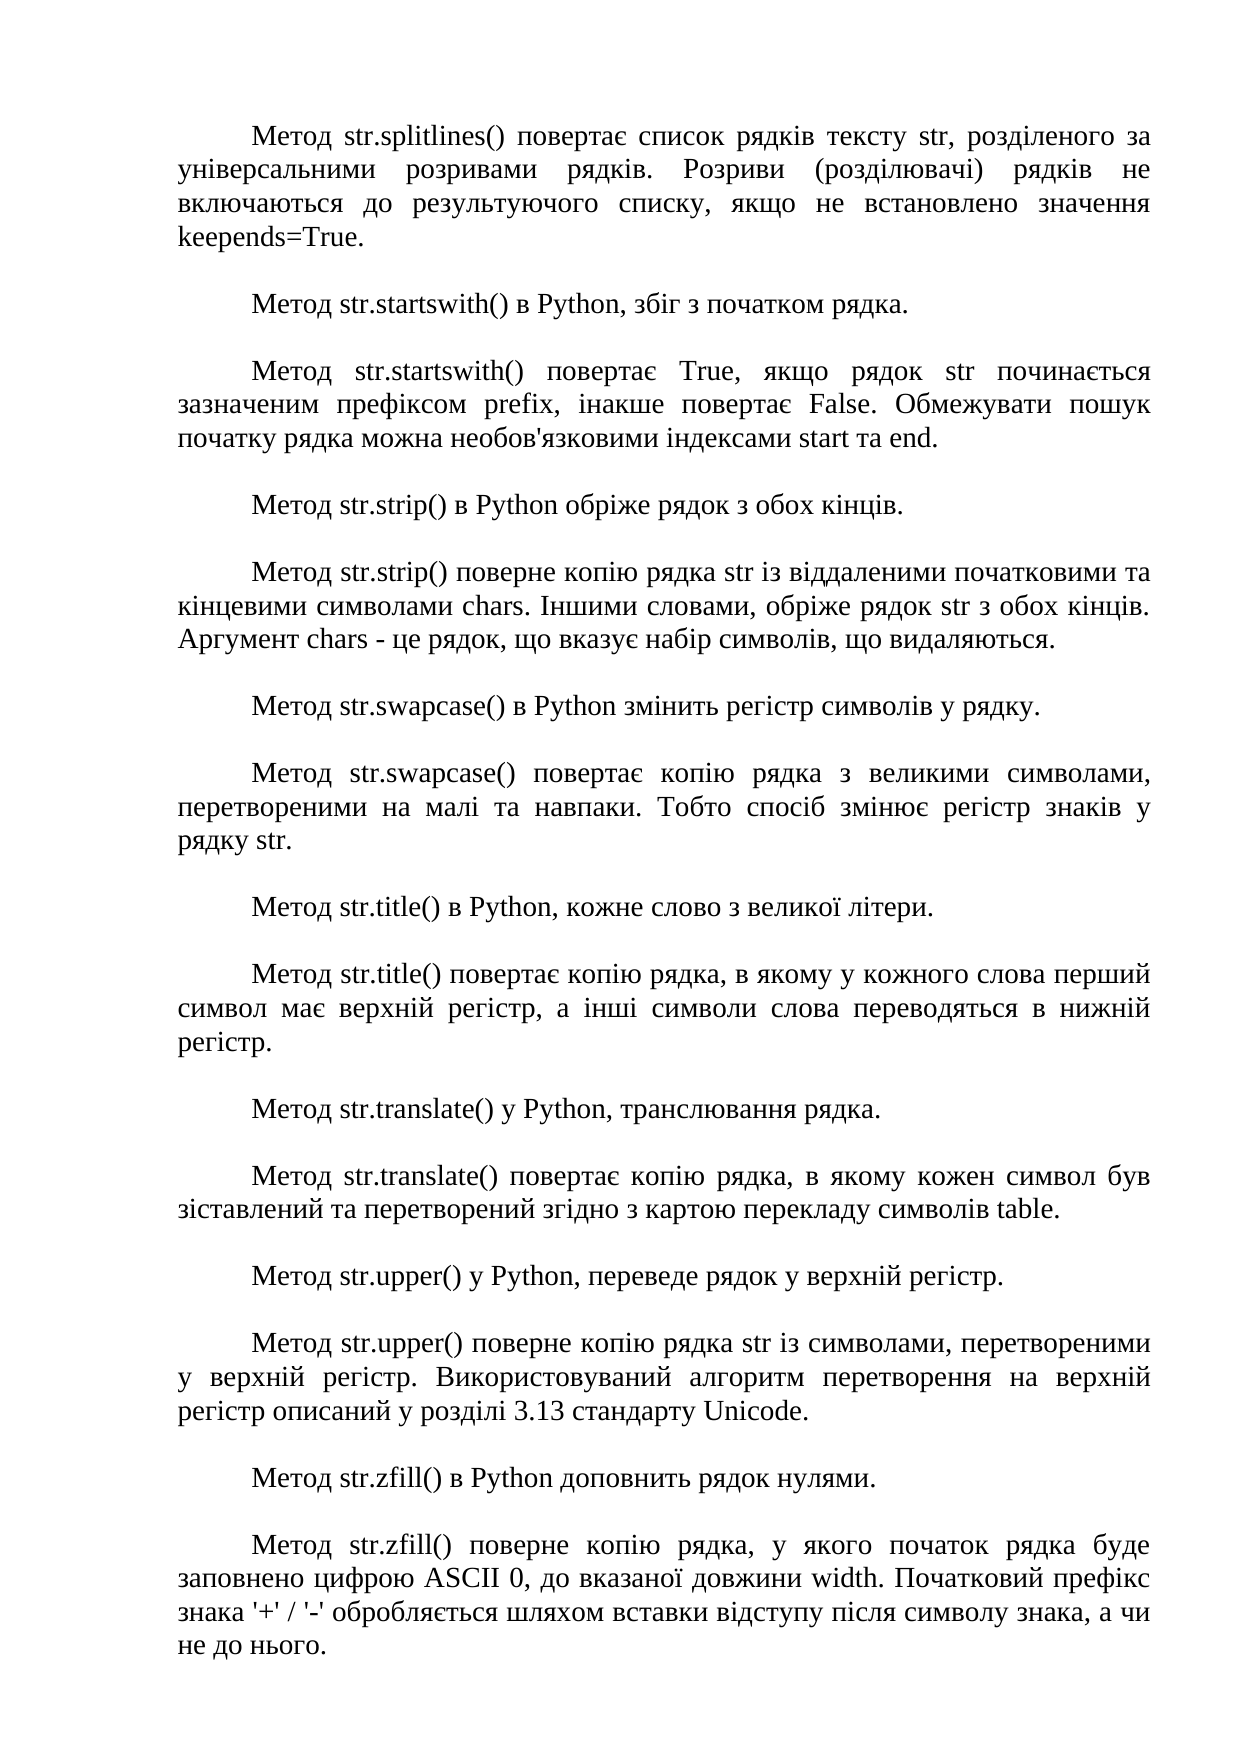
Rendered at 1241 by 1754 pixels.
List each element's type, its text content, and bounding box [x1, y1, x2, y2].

text Метод str.startswith() повертає True, якщо рядок str починається зазначеним префіксом prefix, інакше повертає False. Обмежувати пошук початку рядка можна необов'язковими індексами start та end. [177, 353, 1152, 453]
text Метод str.title() в Python, кожне слово з великої літери. [177, 889, 1152, 923]
text Метод str.strip() поверне копію рядка str із віддаленими початковими та кінцевими символами chars. Іншими словами, обріже рядок str з обох кінців. Аргумент chars - це рядок, що вказує набір символів, що видаляються. [177, 554, 1152, 655]
text Метод str.strip() в Python обріже рядок з обох кінців. [177, 487, 1152, 521]
text Метод str.upper() у Python, переведе рядок у верхній регістр. [177, 1258, 1152, 1292]
text Метод str.translate() повертає копію рядка, в якому кожен символ був зіставлений та перетворений згідно з картою перекладу символів table. [177, 1158, 1152, 1225]
text Метод str.swapcase() повертає копію рядка з великими символами, перетвореними на малі та навпаки. Тобто спосіб змінює регістр знаків у рядку str. [177, 755, 1152, 856]
text Метод str.title() повертає копію рядка, в якому у кожного слова перший символ має верхній регістр, а інші символи слова переводяться в нижній регістр. [177, 957, 1152, 1057]
text Метод str.translate() у Python, транслювання рядка. [177, 1091, 1152, 1124]
text Метод str.zfill() поверне копію рядка, у якого початок рядка буде заповнено цифрою ASCII 0, до вказаної довжини width. Початковий префікс знака '+' / '-' обробляється шляхом вставки відступу після символу знака, а чи не до нього. [177, 1527, 1152, 1661]
text Метод str.splitlines() повертає список рядків тексту str, розділеного за універсальними розривами рядків. Розриви (розділювачі) рядків не включаються до результуючого списку, якщо не встановлено значення keepends=True. [177, 118, 1152, 252]
text Метод str.swapcase() в Python змінить регістр символів у рядку. [177, 688, 1152, 722]
text Метод str.startswith() в Python, збіг з початком рядка. [177, 286, 1152, 319]
text Метод str.upper() поверне копію рядка str із символами, перетвореними у верхній регістр. Використовуваний алгоритм перетворення на верхній регістр описаний у розділі 3.13 стандарту Unicode. [177, 1326, 1152, 1426]
text Метод str.zfill() в Python доповнить рядок нулями. [177, 1460, 1152, 1493]
